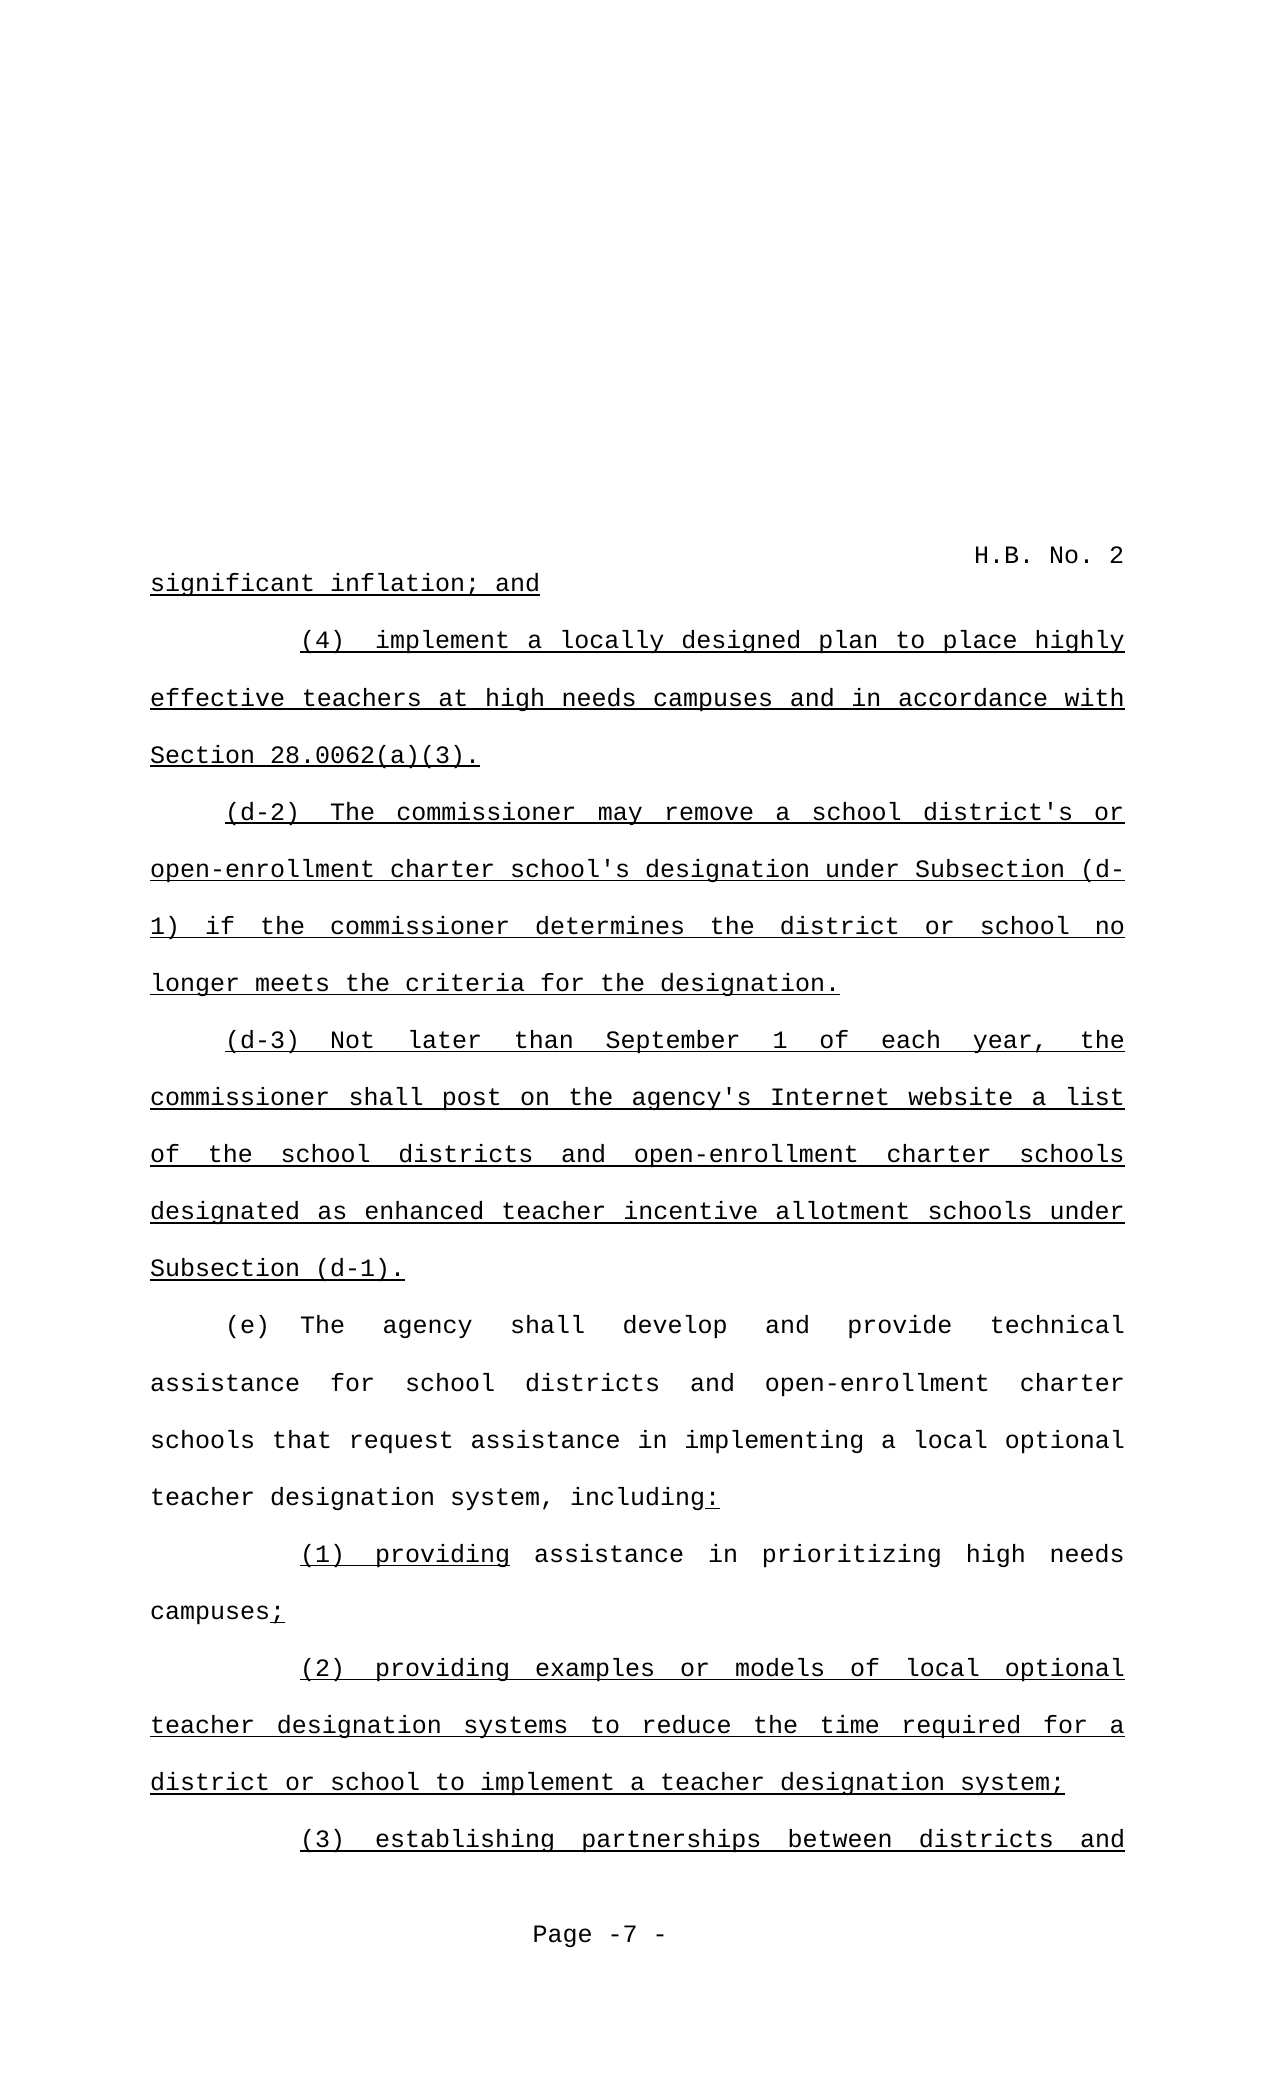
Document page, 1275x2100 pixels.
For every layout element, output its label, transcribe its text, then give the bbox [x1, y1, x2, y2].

text (4) implement a locally designed plan to place highly effective teachers at high needs campuses and in accordance with Section 28.0062(a)(3). [150, 710, 1125, 771]
text (d-3) Not later than September 1 of each year, the commissioner shall post on the agency's Internet website a list of the school districts and open-enrollment charter schools designated as enhanced teacher incentive allotment schools under Subsection (d-1). [150, 1027, 1125, 1108]
text (1) providing assistance in prioritizing high needs campuses; [150, 1541, 1125, 1627]
text (d-3) Not later than September 1 of each year, the commissioner shall post on the agency's Internet website a list of the school districts and open-enrollment charter schools designated as enhanced teacher incentive allotment schools under Subsection (d-1). [150, 1167, 1125, 1222]
text (d-3) Not later than September 1 of each year, the commissioner shall post on the agency's Internet website a list of the school districts and open-enrollment charter schools designated as enhanced teacher incentive allotment schools under Subsection (d-1). [150, 1224, 1125, 1284]
text (2) providing examples or models of local optional teacher designation systems to reduce the time required for a district or school to implement a teacher designation system; [150, 1655, 1125, 1736]
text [150, 571, 1125, 599]
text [150, 1827, 1125, 1855]
text (d-3) Not later than September 1 of each year, the commissioner shall post on the agency's Internet website a list of the school districts and open-enrollment charter schools designated as enhanced teacher incentive allotment schools under Subsection (d-1). [150, 1110, 1125, 1165]
text (d-2) The commissioner may remove a school district's or open-enrollment charter school's designation under Subsection (d-1) if the commissioner determines the district or school no longer meets the criteria for the designation. [150, 881, 1125, 937]
text (d-2) The commissioner may remove a school district's or open-enrollment charter school's designation under Subsection (d-1) if the commissioner determines the district or school no longer meets the criteria for the designation. [150, 799, 1125, 880]
text (d-2) The commissioner may remove a school district's or open-enrollment charter school's designation under Subsection (d-1) if the commissioner determines the district or school no longer meets the criteria for the designation. [150, 938, 1125, 999]
text (e) The agency shall develop and provide technical assistance for school districts and open-enrollment charter schools that request assistance in implementing a local optional teacher designation system, including: [150, 1313, 1125, 1513]
text (4) implement a locally designed plan to place highly effective teachers at high needs campuses and in accordance with Section 28.0062(a)(3). [150, 628, 1125, 708]
text (2) providing examples or models of local optional teacher designation systems to reduce the time required for a district or school to implement a teacher designation system; [150, 1737, 1125, 1798]
